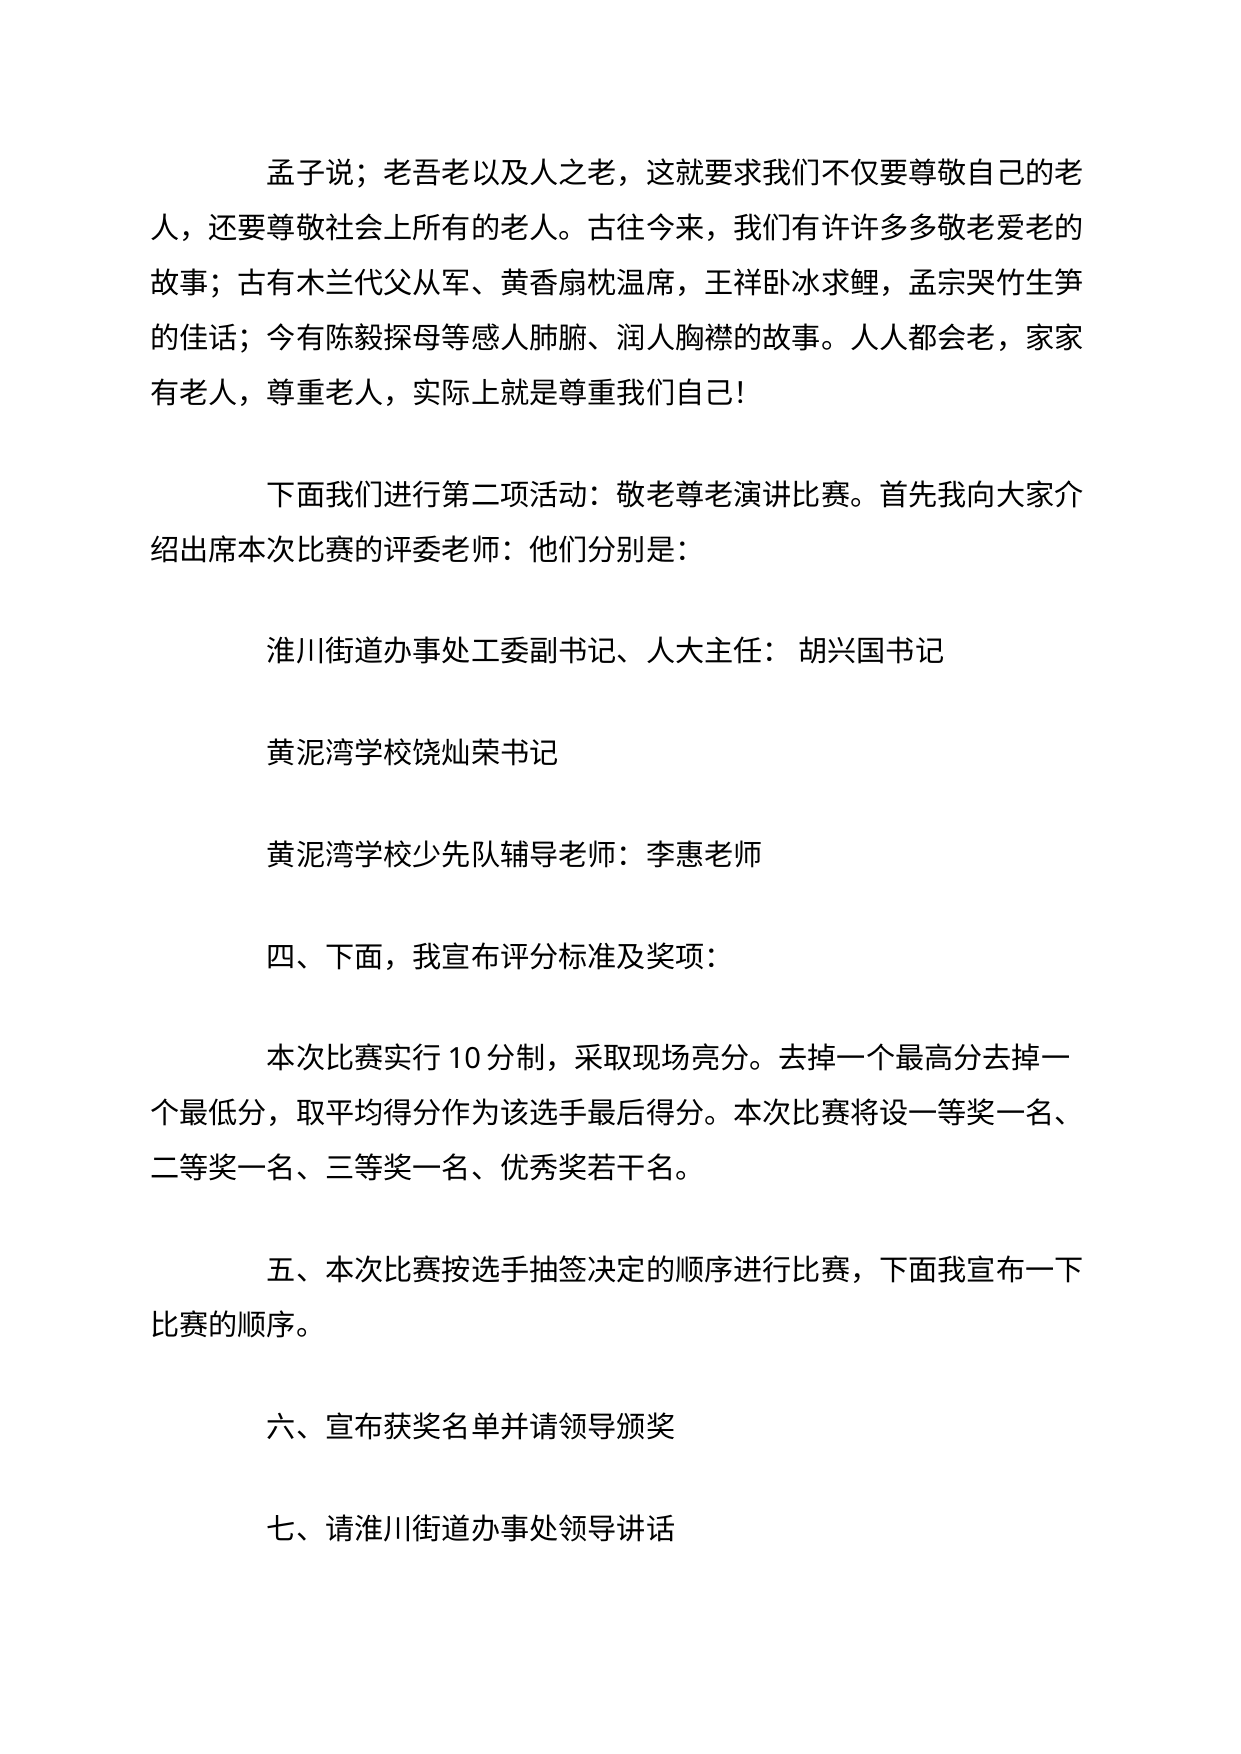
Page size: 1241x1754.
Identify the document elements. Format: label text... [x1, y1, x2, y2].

text 下面我们进行第二项活动：敬老尊老演讲比赛。首先我向大家介绍出席本次比赛的评委老师：他们分别是： [150, 471, 1090, 568]
text 四、下面，我宣布评分标准及奖项： [150, 933, 1090, 976]
text 黄泥湾学校少先队辅导老师：李惠老师 [150, 832, 1090, 874]
text 淮川街道办事处工委副书记、人大主任： 胡兴国书记 [150, 628, 1090, 670]
text 五、本次比赛按选手抽签决定的顺序进行比赛，下面我宣布一下比赛的顺序。 [150, 1247, 1090, 1344]
text 七、请淮川街道办事处领导讲话 [150, 1505, 1090, 1547]
text 六、宣布获奖名单并请领导颁奖 [150, 1403, 1090, 1446]
text 黄泥湾学校饶灿荣书记 [150, 730, 1090, 772]
text 孟子说；老吾老以及人之老，这就要求我们不仅要尊敬自己的老人，还要尊敬社会上所有的老人。古往今来，我们有许许多多敬老爱老的故事；古有木兰代父从军、黄香扇枕温席，王祥卧冰求鲤，孟宗哭竹生笋的佳话；今有陈毅探母等感人肺腑、润人胸襟的故事。人人都会老，家家有老人，尊重老人，实际上就是尊重我们自己！ [150, 150, 1090, 412]
text 本次比赛实行10分制，采取现场亮分。去掉一个最高分去掉一个最低分，取平均得分作为该选手最后得分。本次比赛将设一等奖一名、二等奖一名、三等奖一名、优秀奖若干名。 [150, 1035, 1090, 1187]
